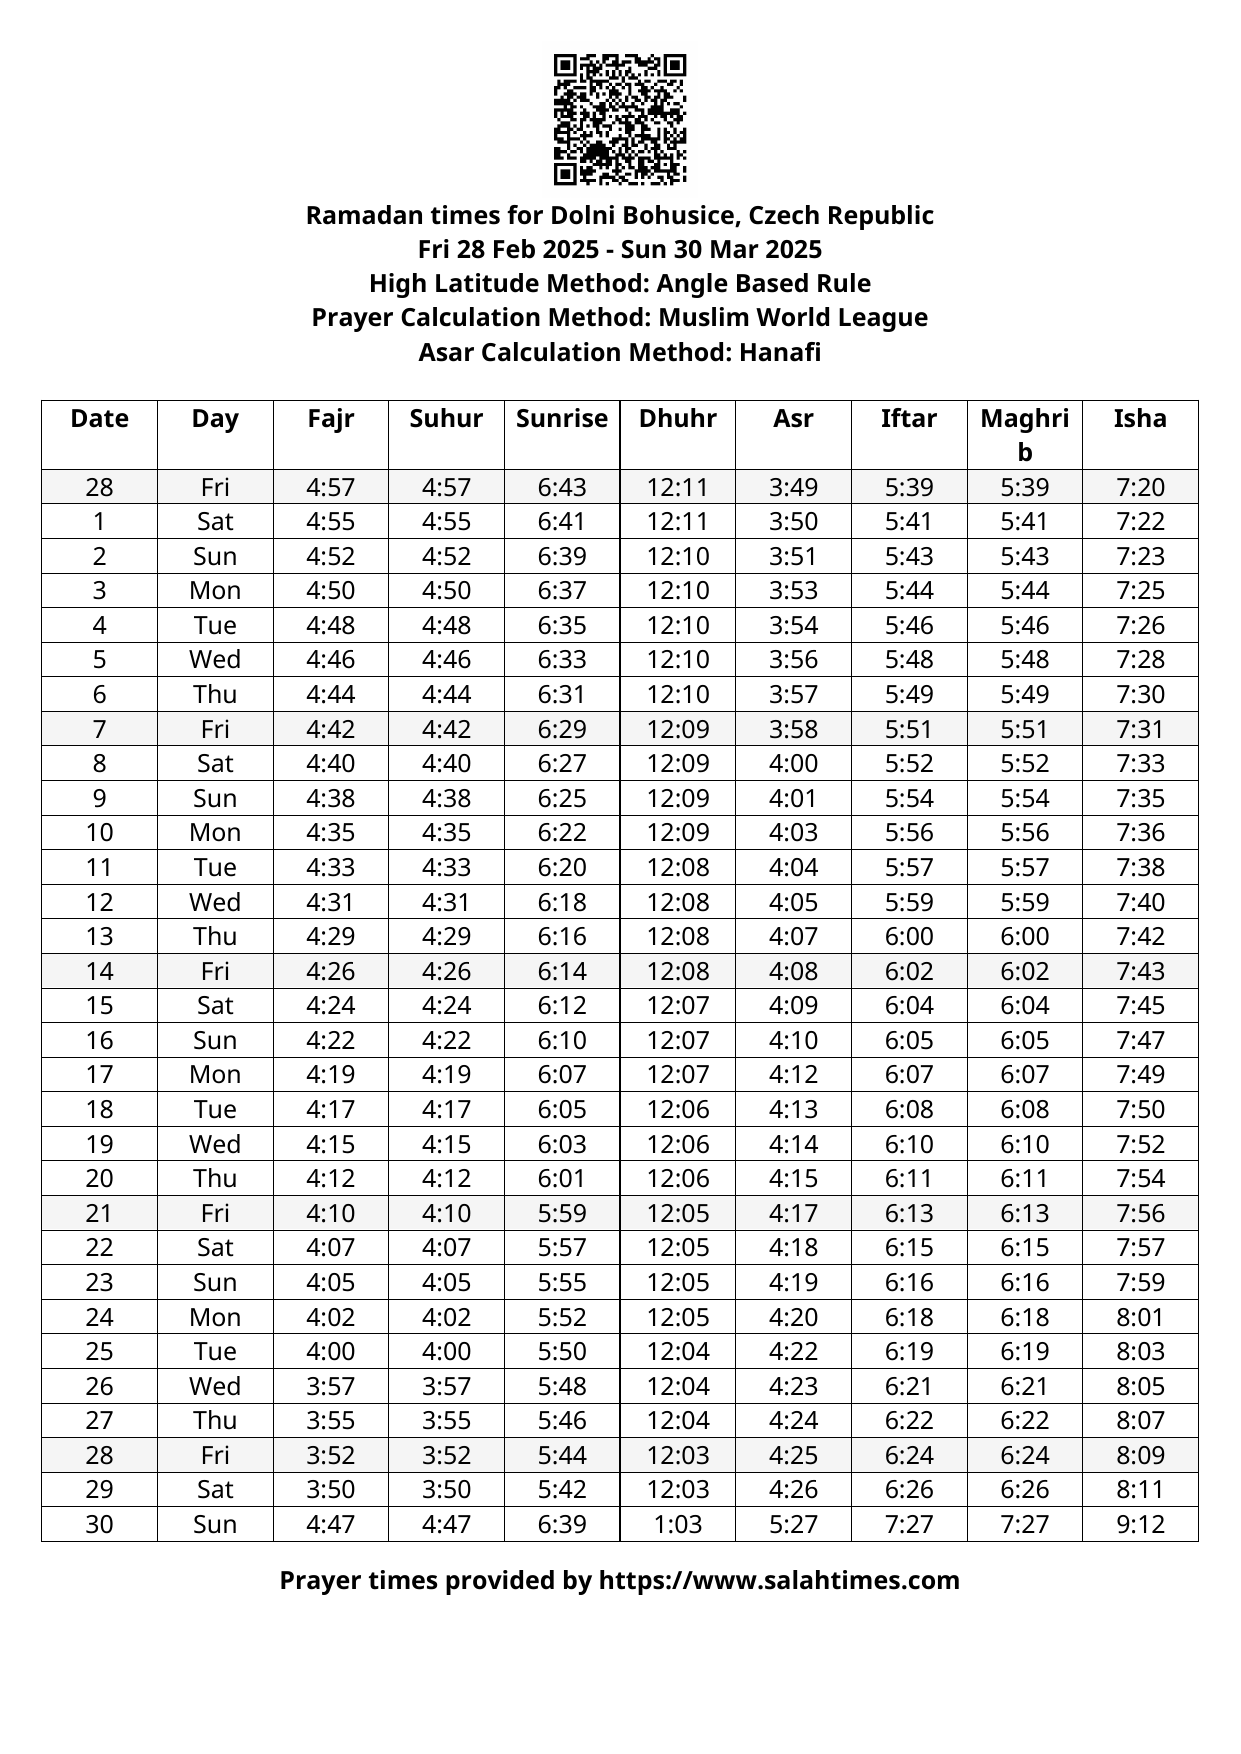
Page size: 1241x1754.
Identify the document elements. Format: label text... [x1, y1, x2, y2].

table_cell 7:30 [1083, 677, 1198, 711]
table_cell 4:31 [389, 885, 504, 918]
table_cell Tue [158, 1092, 273, 1126]
table_cell 5:56 [968, 816, 1082, 849]
table_cell 5:51 [852, 712, 967, 745]
table_cell 6:08 [968, 1092, 1082, 1126]
table_cell 6:04 [852, 989, 967, 1022]
table_cell 7:50 [1083, 1092, 1198, 1126]
table_cell 12:09 [621, 781, 735, 814]
table_cell Fri [158, 470, 273, 503]
table_cell 6:29 [505, 712, 619, 745]
table_cell 12:05 [621, 1265, 735, 1299]
table_cell 7:52 [1083, 1127, 1198, 1160]
table_cell 6:18 [968, 1300, 1082, 1333]
table_cell 4:22 [736, 1334, 851, 1368]
table_cell Fri [158, 954, 273, 987]
table_cell 5:51 [968, 712, 1082, 745]
table_cell 4:17 [736, 1196, 851, 1229]
table_cell 7:23 [1083, 539, 1198, 572]
table_header Maghrib [968, 401, 1082, 469]
table_cell 29 [42, 1473, 157, 1506]
table_cell 12:06 [621, 1161, 735, 1195]
table_cell 4:35 [274, 816, 388, 849]
table_cell 1:03 [621, 1507, 735, 1541]
table_cell 5:59 [968, 885, 1082, 918]
table_cell 6:07 [968, 1058, 1082, 1091]
table_cell 6:18 [852, 1300, 967, 1333]
table_cell 6:16 [852, 1265, 967, 1299]
table_cell 6:00 [852, 919, 967, 953]
table_cell 5:57 [968, 850, 1082, 884]
table_cell 4:03 [736, 816, 851, 849]
table_cell 4:22 [389, 1023, 504, 1057]
table_cell 6:10 [852, 1127, 967, 1160]
table_cell 7:36 [1083, 816, 1198, 849]
table_cell 7:49 [1083, 1058, 1198, 1091]
table_cell 8 [42, 746, 157, 780]
table_cell 4:44 [389, 677, 504, 711]
table_cell 17 [42, 1058, 157, 1091]
table_cell 12:05 [621, 1196, 735, 1229]
table_cell 4:25 [736, 1438, 851, 1472]
table_cell Wed [158, 1127, 273, 1160]
table_cell Sat [158, 989, 273, 1022]
table_cell 12:03 [621, 1438, 735, 1472]
table_cell 5:44 [968, 574, 1082, 607]
table_cell 5:59 [505, 1196, 619, 1229]
table_cell 5:54 [968, 781, 1082, 814]
table_cell 7:26 [1083, 608, 1198, 642]
table_cell 16 [42, 1023, 157, 1057]
table_cell 15 [42, 989, 157, 1022]
table_cell 6:13 [852, 1196, 967, 1229]
table_cell 5:56 [852, 816, 967, 849]
table_cell 4:26 [736, 1473, 851, 1506]
table_cell 4:17 [274, 1092, 388, 1126]
table_cell 6:22 [852, 1404, 967, 1437]
table_cell 4:05 [389, 1265, 504, 1299]
table_cell 8:07 [1083, 1404, 1198, 1437]
table_cell 7:33 [1083, 746, 1198, 780]
table_cell 5:46 [968, 608, 1082, 642]
table_cell 28 [42, 1438, 157, 1472]
table_cell 7:43 [1083, 954, 1198, 987]
table_cell 5:46 [852, 608, 967, 642]
picture [542, 41, 699, 198]
table_cell 3:54 [736, 608, 851, 642]
table_cell 5 [42, 643, 157, 676]
table_cell 4:09 [736, 989, 851, 1022]
table_cell 4:04 [736, 850, 851, 884]
table_cell 6:37 [505, 574, 619, 607]
table_cell 5:57 [852, 850, 967, 884]
table_cell 4:07 [389, 1231, 504, 1264]
table_cell 8:05 [1083, 1369, 1198, 1402]
table_cell 5:44 [852, 574, 967, 607]
table_cell 4:46 [389, 643, 504, 676]
table_cell 5:41 [852, 504, 967, 538]
table_header Suhur [389, 401, 504, 469]
table_cell 6:02 [968, 954, 1082, 987]
table_cell 4 [42, 608, 157, 642]
table_cell 10 [42, 816, 157, 849]
table_cell 5:48 [505, 1369, 619, 1402]
table_cell 4:55 [274, 504, 388, 538]
table_cell 12:04 [621, 1334, 735, 1368]
table_cell Sun [158, 1507, 273, 1541]
table_cell 3 [42, 574, 157, 607]
table_cell 4:05 [736, 885, 851, 918]
table_cell 4:48 [389, 608, 504, 642]
table_cell 4:38 [274, 781, 388, 814]
table_cell 6:16 [505, 919, 619, 953]
table_cell 30 [42, 1507, 157, 1541]
table_cell 4:15 [274, 1127, 388, 1160]
table_cell 4:10 [389, 1196, 504, 1229]
table_cell 5:39 [968, 470, 1082, 503]
table_cell 4:10 [736, 1023, 851, 1057]
table_cell 4:19 [736, 1265, 851, 1299]
table_cell 4:14 [736, 1127, 851, 1160]
text Prayer Calculation Method: Muslim World League [42, 300, 1198, 334]
table_cell 4:24 [736, 1404, 851, 1437]
table_cell 5:59 [852, 885, 967, 918]
table_cell 4:12 [389, 1161, 504, 1195]
table_cell 2 [42, 539, 157, 572]
table_cell Thu [158, 1404, 273, 1437]
table_cell 12:06 [621, 1092, 735, 1126]
table_cell Fri [158, 1196, 273, 1229]
table_cell 7:59 [1083, 1265, 1198, 1299]
table_cell 7:27 [852, 1507, 967, 1541]
table_cell 4:00 [736, 746, 851, 780]
table_cell 8:09 [1083, 1438, 1198, 1472]
table_cell 6:11 [968, 1161, 1082, 1195]
table_cell 12 [42, 885, 157, 918]
table_cell 12:09 [621, 712, 735, 745]
table_cell 4:00 [274, 1334, 388, 1368]
table_cell 4:29 [274, 919, 388, 953]
table_cell 4:33 [389, 850, 504, 884]
table_cell Sun [158, 781, 273, 814]
table_cell 6:19 [968, 1334, 1082, 1368]
table_cell 4:57 [389, 470, 504, 503]
table_cell Sat [158, 1231, 273, 1264]
table_cell 21 [42, 1196, 157, 1229]
text Ramadan times for Dolni Bohusice, Czech Republic [42, 198, 1198, 232]
table_cell 27 [42, 1404, 157, 1437]
table_cell 12:10 [621, 608, 735, 642]
table_cell 12:04 [621, 1369, 735, 1402]
table_cell 12:09 [621, 746, 735, 780]
table_cell 6:33 [505, 643, 619, 676]
table_cell 7:28 [1083, 643, 1198, 676]
table_cell 12:06 [621, 1127, 735, 1160]
table_cell 26 [42, 1369, 157, 1402]
table_cell 11 [42, 850, 157, 884]
table_cell 12:03 [621, 1473, 735, 1506]
text Prayer times provided by https://www.salahtimes.com [42, 1563, 1198, 1597]
table_cell 7:56 [1083, 1196, 1198, 1229]
table_cell 5:41 [968, 504, 1082, 538]
table_cell 6:03 [505, 1127, 619, 1160]
table_cell 23 [42, 1265, 157, 1299]
table_cell 12:07 [621, 1058, 735, 1091]
table_cell 3:50 [389, 1473, 504, 1506]
table_cell 3:49 [736, 470, 851, 503]
table_cell 12:11 [621, 504, 735, 538]
table_cell 4:17 [389, 1092, 504, 1126]
table_cell 3:57 [274, 1369, 388, 1402]
table_cell 6:24 [968, 1438, 1082, 1472]
table_cell Mon [158, 574, 273, 607]
table_header Isha [1083, 401, 1198, 469]
table_cell 3:52 [274, 1438, 388, 1472]
table_cell 6:43 [505, 470, 619, 503]
table_cell 4:20 [736, 1300, 851, 1333]
table_cell 1 [42, 504, 157, 538]
table_cell 6:21 [968, 1369, 1082, 1402]
table_cell 6:04 [968, 989, 1082, 1022]
table_cell 9:12 [1083, 1507, 1198, 1541]
table_cell 6:08 [852, 1092, 967, 1126]
table_cell Wed [158, 885, 273, 918]
table_cell 18 [42, 1092, 157, 1126]
table_header Day [158, 401, 273, 469]
table_cell 7:42 [1083, 919, 1198, 953]
table_cell 4:50 [389, 574, 504, 607]
table_cell Thu [158, 1161, 273, 1195]
table_cell 4:12 [274, 1161, 388, 1195]
table_cell 6:12 [505, 989, 619, 1022]
table_cell 9 [42, 781, 157, 814]
table_cell 5:44 [505, 1438, 619, 1472]
table_cell 6 [42, 677, 157, 711]
table_cell 6:05 [505, 1092, 619, 1126]
table_cell 12:10 [621, 539, 735, 572]
table_cell 4:33 [274, 850, 388, 884]
table_cell 3:56 [736, 643, 851, 676]
table_cell 5:39 [852, 470, 967, 503]
table_cell 3:52 [389, 1438, 504, 1472]
table_cell Wed [158, 643, 273, 676]
table_cell 4:46 [274, 643, 388, 676]
table_cell Wed [158, 1369, 273, 1402]
table_cell 6:39 [505, 1507, 619, 1541]
table_cell 13 [42, 919, 157, 953]
table_cell 8:11 [1083, 1473, 1198, 1506]
table_cell 4:02 [389, 1300, 504, 1333]
table_cell 6:15 [852, 1231, 967, 1264]
table_cell 6:00 [968, 919, 1082, 953]
table_cell 5:52 [968, 746, 1082, 780]
table_cell 4:47 [274, 1507, 388, 1541]
table_cell 6:02 [852, 954, 967, 987]
table_cell 7 [42, 712, 157, 745]
table_header Sunrise [505, 401, 619, 469]
table_cell 5:50 [505, 1334, 619, 1368]
table_cell 25 [42, 1334, 157, 1368]
table_cell 5:52 [505, 1300, 619, 1333]
table_cell 3:55 [274, 1404, 388, 1437]
table_cell 4:05 [274, 1265, 388, 1299]
table_cell 5:43 [852, 539, 967, 572]
table_cell 6:01 [505, 1161, 619, 1195]
table_cell 5:42 [505, 1473, 619, 1506]
table_header Date [42, 401, 157, 469]
table_cell 24 [42, 1300, 157, 1333]
table_cell 4:23 [736, 1369, 851, 1402]
table_cell 5:54 [852, 781, 967, 814]
table_cell 4:12 [736, 1058, 851, 1091]
table_cell 4:57 [274, 470, 388, 503]
table_cell 4:13 [736, 1092, 851, 1126]
table_cell Tue [158, 850, 273, 884]
table_cell 6:20 [505, 850, 619, 884]
table_cell 28 [42, 470, 157, 503]
table_cell 7:31 [1083, 712, 1198, 745]
table_cell Sat [158, 504, 273, 538]
table_cell 4:01 [736, 781, 851, 814]
table_cell 4:40 [274, 746, 388, 780]
table_header Asr [736, 401, 851, 469]
table_cell Sat [158, 1473, 273, 1506]
table_cell 6:11 [852, 1161, 967, 1195]
table_cell 5:49 [968, 677, 1082, 711]
table_cell 5:49 [852, 677, 967, 711]
table_cell 4:55 [389, 504, 504, 538]
table_cell Thu [158, 677, 273, 711]
table_cell 4:29 [389, 919, 504, 953]
table_cell 5:43 [968, 539, 1082, 572]
table_cell 12:09 [621, 816, 735, 849]
table_cell 4:22 [274, 1023, 388, 1057]
table_cell 12:10 [621, 643, 735, 676]
table_cell Tue [158, 608, 273, 642]
table_cell Thu [158, 919, 273, 953]
table_header Dhuhr [621, 401, 735, 469]
table_cell 6:18 [505, 885, 619, 918]
table_cell 12:05 [621, 1300, 735, 1333]
table_cell 3:57 [389, 1369, 504, 1402]
table_cell 4:24 [274, 989, 388, 1022]
table_cell Mon [158, 1058, 273, 1091]
table_cell 3:50 [736, 504, 851, 538]
table_cell Sun [158, 1265, 273, 1299]
table_cell 6:31 [505, 677, 619, 711]
table_cell Fri [158, 712, 273, 745]
table_cell Sun [158, 1023, 273, 1057]
table_cell 4:52 [274, 539, 388, 572]
table_cell 7:35 [1083, 781, 1198, 814]
table_cell 4:38 [389, 781, 504, 814]
text Asar Calculation Method: Hanafi [42, 334, 1198, 368]
table_cell 7:22 [1083, 504, 1198, 538]
table_cell 3:53 [736, 574, 851, 607]
table_cell 3:51 [736, 539, 851, 572]
table_cell 12:08 [621, 919, 735, 953]
table_cell 7:47 [1083, 1023, 1198, 1057]
text Fri 28 Feb 2025 - Sun 30 Mar 2025 [42, 232, 1198, 266]
table_cell 19 [42, 1127, 157, 1160]
table_cell Sun [158, 539, 273, 572]
table_cell 5:55 [505, 1265, 619, 1299]
table_cell 4:18 [736, 1231, 851, 1264]
table_header Fajr [274, 401, 388, 469]
table_cell 12:10 [621, 574, 735, 607]
table_cell 12:05 [621, 1231, 735, 1264]
table_cell 6:10 [505, 1023, 619, 1057]
table_cell 6:07 [852, 1058, 967, 1091]
table_cell 20 [42, 1161, 157, 1195]
table_cell 6:25 [505, 781, 619, 814]
table_cell 7:27 [968, 1507, 1082, 1541]
table_cell 12:11 [621, 470, 735, 503]
table_cell Mon [158, 1300, 273, 1333]
table_cell Fri [158, 1438, 273, 1472]
table_cell 6:07 [505, 1058, 619, 1091]
table_cell 6:05 [968, 1023, 1082, 1057]
table_cell 22 [42, 1231, 157, 1264]
table_cell 7:45 [1083, 989, 1198, 1022]
table_cell 3:58 [736, 712, 851, 745]
table_cell 5:48 [852, 643, 967, 676]
table_cell 12:08 [621, 850, 735, 884]
table_cell 5:57 [505, 1231, 619, 1264]
table_cell 5:52 [852, 746, 967, 780]
table_cell 7:25 [1083, 574, 1198, 607]
table_cell 6:19 [852, 1334, 967, 1368]
table_cell 6:22 [968, 1404, 1082, 1437]
table_cell 6:24 [852, 1438, 967, 1472]
table_cell 4:15 [389, 1127, 504, 1160]
table_cell Sat [158, 746, 273, 780]
table_cell 3:57 [736, 677, 851, 711]
table_cell 4:50 [274, 574, 388, 607]
table_cell Mon [158, 816, 273, 849]
table_cell 8:01 [1083, 1300, 1198, 1333]
table_cell 8:03 [1083, 1334, 1198, 1368]
table_cell 4:26 [274, 954, 388, 987]
table_cell 12:10 [621, 677, 735, 711]
table_cell 6:35 [505, 608, 619, 642]
table_cell 12:07 [621, 989, 735, 1022]
table_cell 14 [42, 954, 157, 987]
table_cell 5:27 [736, 1507, 851, 1541]
table_cell 6:21 [852, 1369, 967, 1402]
table_cell 6:13 [968, 1196, 1082, 1229]
table_cell 4:31 [274, 885, 388, 918]
table_cell 7:40 [1083, 885, 1198, 918]
table_cell 3:50 [274, 1473, 388, 1506]
table_cell 3:55 [389, 1404, 504, 1437]
table_cell 4:47 [389, 1507, 504, 1541]
table_cell 4:42 [274, 712, 388, 745]
table_cell 4:00 [389, 1334, 504, 1368]
table_cell 4:35 [389, 816, 504, 849]
table_cell 12:08 [621, 954, 735, 987]
table_cell 6:16 [968, 1265, 1082, 1299]
table_cell 6:10 [968, 1127, 1082, 1160]
text High Latitude Method: Angle Based Rule [42, 266, 1198, 300]
table_cell 6:41 [505, 504, 619, 538]
table_cell 6:14 [505, 954, 619, 987]
table_cell 6:05 [852, 1023, 967, 1057]
table_cell 4:42 [389, 712, 504, 745]
table_cell 7:20 [1083, 470, 1198, 503]
table_cell 4:44 [274, 677, 388, 711]
table_cell 12:04 [621, 1404, 735, 1437]
table_cell 5:48 [968, 643, 1082, 676]
table_cell 4:19 [389, 1058, 504, 1091]
table_cell 4:08 [736, 954, 851, 987]
table_cell 6:22 [505, 816, 619, 849]
table_cell 4:07 [274, 1231, 388, 1264]
table_cell 6:26 [852, 1473, 967, 1506]
table_cell 4:07 [736, 919, 851, 953]
table_cell 6:39 [505, 539, 619, 572]
table_cell 4:15 [736, 1161, 851, 1195]
table_cell 5:46 [505, 1404, 619, 1437]
table_cell 12:07 [621, 1023, 735, 1057]
table_cell 7:38 [1083, 850, 1198, 884]
table_cell 4:19 [274, 1058, 388, 1091]
table_cell 12:08 [621, 885, 735, 918]
table_cell 6:26 [968, 1473, 1082, 1506]
table_header Iftar [852, 401, 967, 469]
table_cell 4:02 [274, 1300, 388, 1333]
table_cell 6:15 [968, 1231, 1082, 1264]
table_cell 4:48 [274, 608, 388, 642]
table_cell 6:27 [505, 746, 619, 780]
table_cell Tue [158, 1334, 273, 1368]
table_cell 4:10 [274, 1196, 388, 1229]
table_cell 7:57 [1083, 1231, 1198, 1264]
table_cell 4:24 [389, 989, 504, 1022]
table_cell 4:26 [389, 954, 504, 987]
table_cell 4:52 [389, 539, 504, 572]
table_cell 4:40 [389, 746, 504, 780]
table_cell 7:54 [1083, 1161, 1198, 1195]
